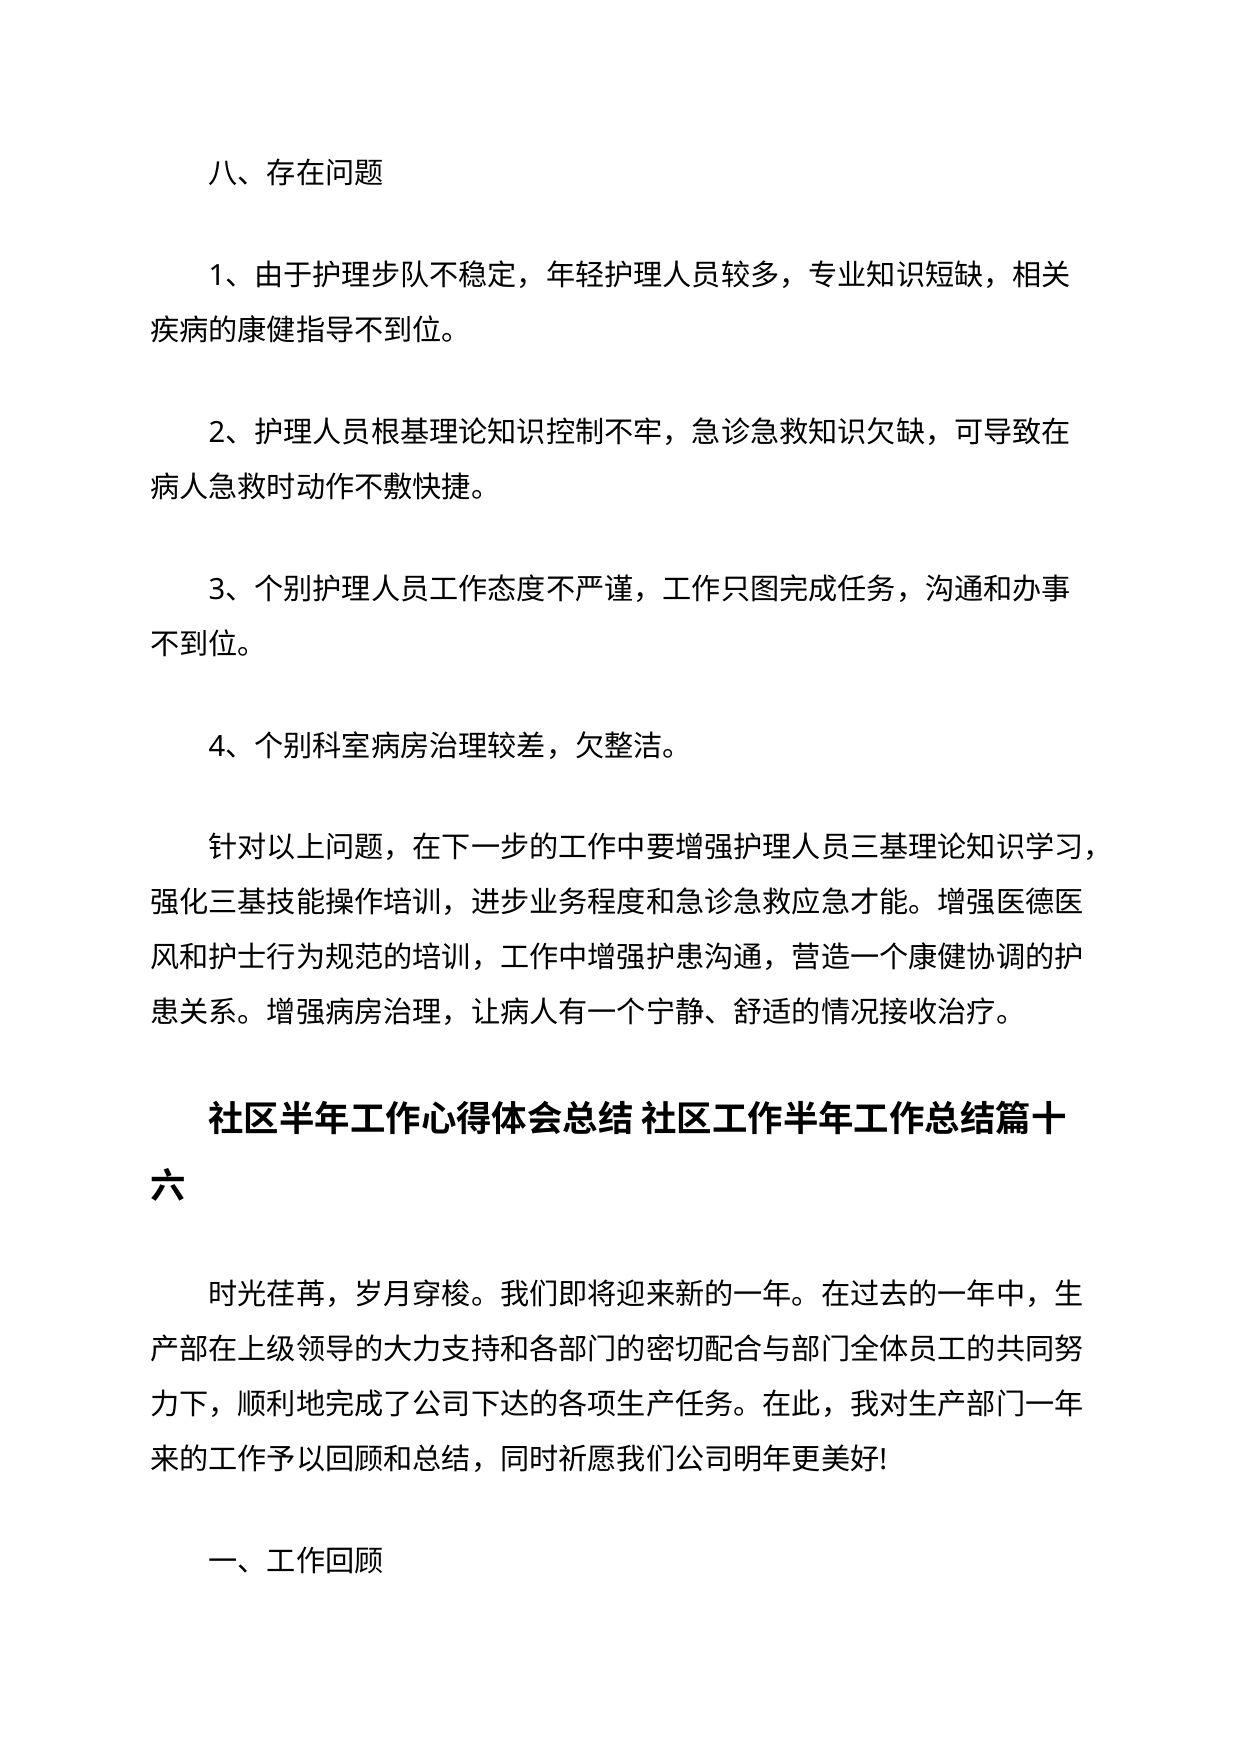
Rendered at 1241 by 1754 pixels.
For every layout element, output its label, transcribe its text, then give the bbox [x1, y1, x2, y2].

text 八、存在问题 [150, 150, 1090, 192]
text 时光荏苒，岁月穿梭。我们即将迎来新的一年。在过去的一年中，生产部在上级领导的大力支持和各部门的密切配合与部门全体员工的共同努力下，顺利地完成了公司下达的各项生产任务。在此，我对生产部门一年来的工作予以回顾和总结，同时祈愿我们公司明年更美好! [150, 1271, 1090, 1478]
text 3、个别护理人员工作态度不严谨，工作只图完成任务，沟通和办事不到位。 [150, 565, 1090, 663]
text 2、护理人员根基理论知识控制不牢，急诊急救知识欠缺，可导致在病人急救时动作不敷快捷。 [150, 408, 1090, 506]
text 针对以上问题，在下一步的工作中要增强护理人员三基理论知识学习，强化三基技能操作培训，进步业务程度和急诊急救应急才能。增强医德医风和护士行为规范的培训，工作中增强护患沟通，营造一个康健协调的护患关系。增强病房治理，让病人有一个宁静、舒适的情况接收治疗。 [150, 824, 1090, 1031]
text 社区半年工作心得体会总结 社区工作半年工作总结篇十六 [150, 1091, 1090, 1208]
text 1、由于护理步队不稳定，年轻护理人员较多，专业知识短缺，相关疾病的康健指导不到位。 [150, 252, 1090, 349]
text 4、个别科室病房治理较差，欠整洁。 [150, 722, 1090, 764]
text 一、工作回顾 [150, 1537, 1090, 1579]
